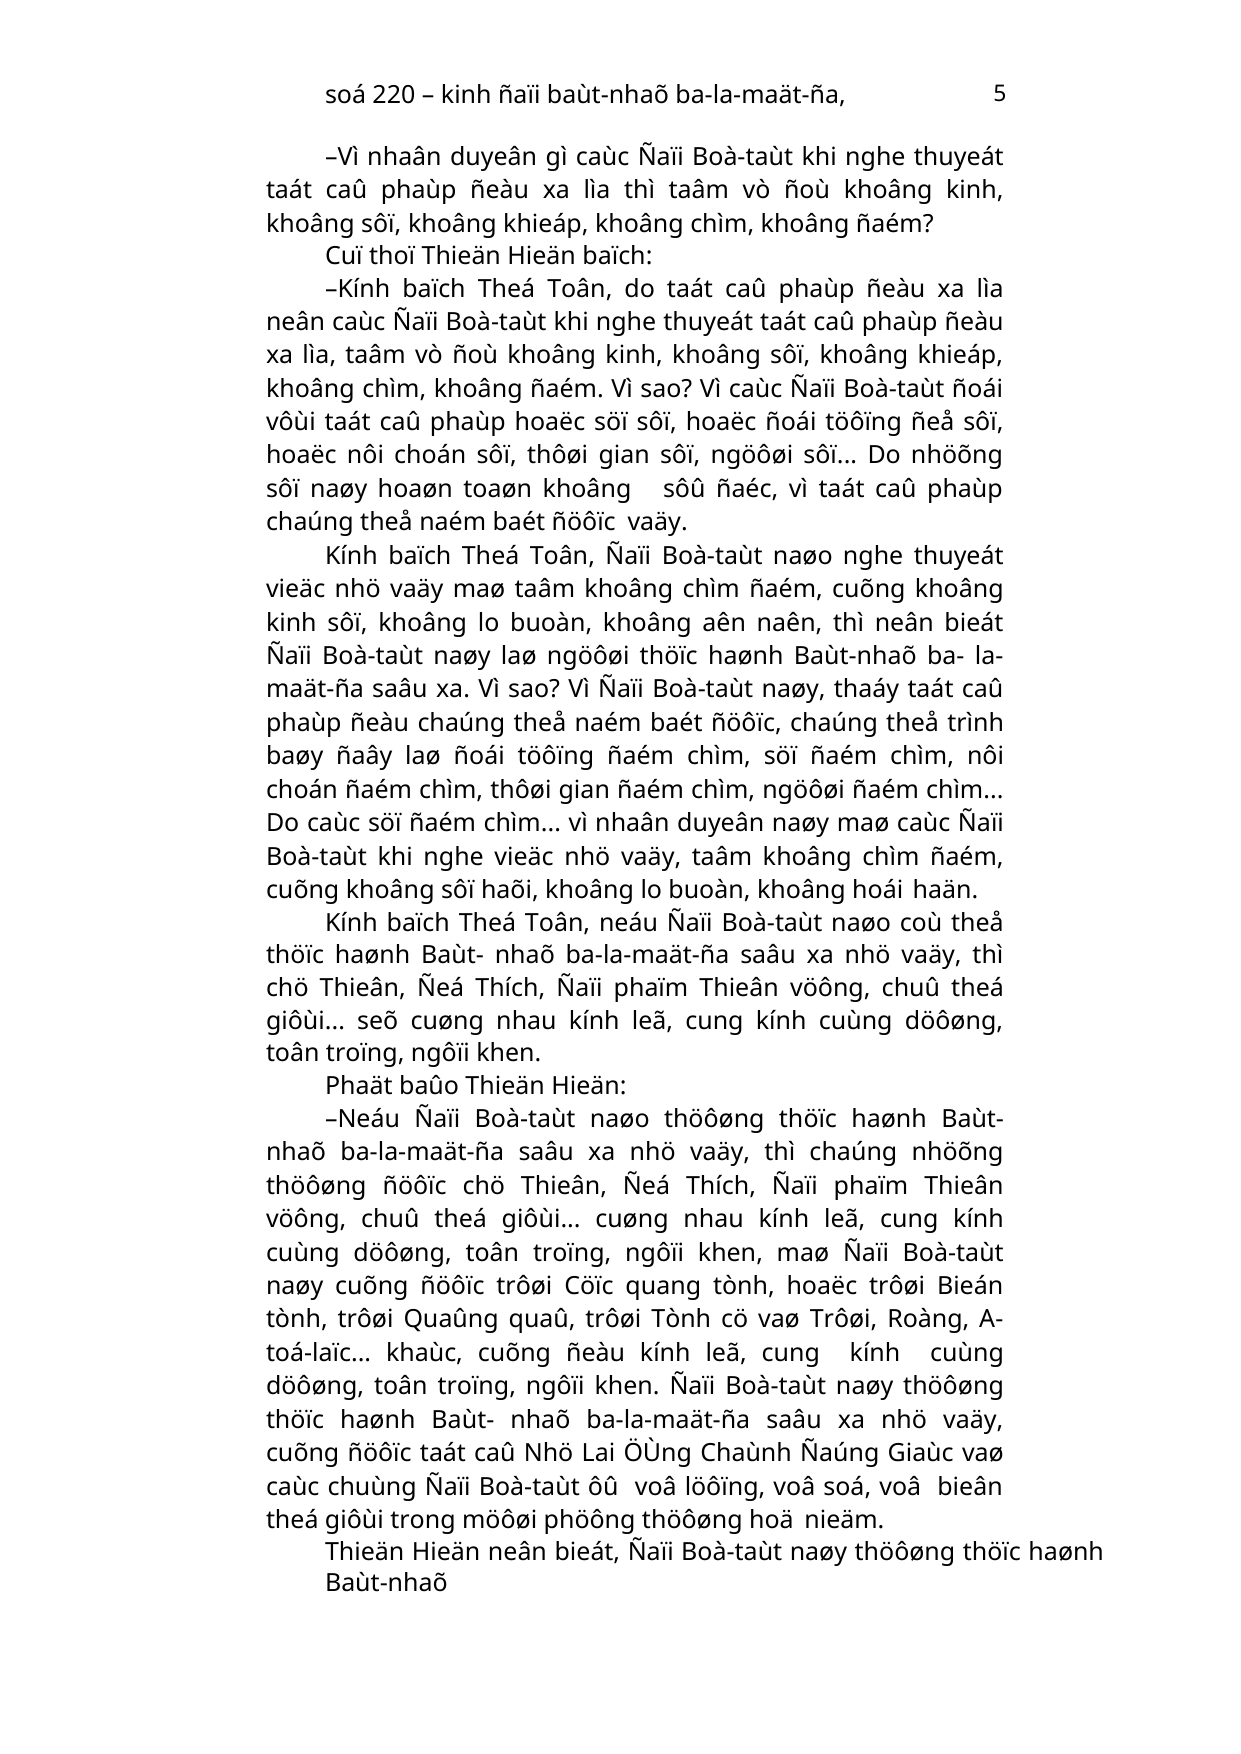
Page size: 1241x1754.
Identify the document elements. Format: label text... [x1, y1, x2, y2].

text Kính baïch Theá Toân, Ñaïi Boà-taùt naøo nghe thuyeát vieäc nhö vaäy maø taâm khoâng chìm ñaém, cuõng khoâng kinh sôï, khoâng lo buoàn, khoâng aên naên, thì neân bieát Ñaïi Boà-taùt naøy laø ngöôøi thöïc haønh Baùt-nhaõ ba- la-maät-ña saâu xa. Vì sao? Vì Ñaïi Boà-taùt naøy, thaáy taát caû phaùp ñeàu chaúng theå naém baét ñöôïc, chaúng theå trình baøy ñaây laø ñoái töôïng ñaém chìm, söï ñaém chìm, nôi choán ñaém chìm, thôøi gian ñaém chìm, ngöôøi ñaém chìm... Do caùc söï ñaém chìm... vì nhaân duyeân naøy maø caùc Ñaïi Boà-taùt khi nghe vieäc nhö vaäy, taâm khoâng chìm ñaém, cuõng khoâng sôï haõi, khoâng lo buoàn, khoâng hoái haän. [266, 538, 1004, 906]
text –Vì nhaân duyeân gì caùc Ñaïi Boà-taùt khi nghe thuyeát taát caû phaùp ñeàu xa lìa thì taâm vò ñoù khoâng kinh, khoâng sôï, khoâng khieáp, khoâng chìm, khoâng ñaém? [266, 139, 1004, 239]
text –Neáu Ñaïi Boà-taùt naøo thöôøng thöïc haønh Baùt-nhaõ ba-la-maät-ña saâu xa nhö vaäy, thì chaúng nhöõng thöôøng ñöôïc chö Thieân, Ñeá Thích, Ñaïi phaïm Thieân vöông, chuû theá giôùi... cuøng nhau kính leã, cung kính cuùng döôøng, toân troïng, ngôïi khen, maø Ñaïi Boà-taùt naøy cuõng ñöôïc trôøi Cöïc quang tònh, hoaëc trôøi Bieán tònh, trôøi Quaûng quaû, trôøi Tònh cö vaø Trôøi, Roàng, A-toá-laïc... khaùc, cuõng ñeàu kính leã, cung kính cuùng döôøng, toân troïng, ngôïi khen. Ñaïi Boà-taùt naøy thöôøng thöïc haønh Baùt- nhaõ ba-la-maät-ña saâu xa nhö vaäy, cuõng ñöôïc taát caû Nhö Lai ÖÙng Chaùnh Ñaúng Giaùc vaø caùc chuùng Ñaïi Boà-taùt ôû voâ löôïng, voâ soá, voâ bieân theá giôùi trong möôøi phöông thöôøng hoä nieäm. [266, 1101, 1004, 1536]
text Phaät baûo Thieän Hieän: [325, 1069, 1105, 1101]
text Kính baïch Theá Toân, neáu Ñaïi Boà-taùt naøo coù theå thöïc haønh Baùt- nhaõ ba-la-maät-ña saâu xa nhö vaäy, thì chö Thieân, Ñeá Thích, Ñaïi phaïm Thieân vöông, chuû theá giôùi... seõ cuøng nhau kính leã, cung kính cuùng döôøng, toân troïng, ngôïi khen. [266, 906, 1004, 1069]
text Thieän Hieän neân bieát, Ñaïi Boà-taùt naøy thöôøng thöïc haønh Baùt-nhaõ [325, 1536, 1105, 1597]
text –Kính baïch Theá Toân, do taát caû phaùp ñeàu xa lìa neân caùc Ñaïi Boà-taùt khi nghe thuyeát taát caû phaùp ñeàu xa lìa, taâm vò ñoù khoâng kinh, khoâng sôï, khoâng khieáp, khoâng chìm, khoâng ñaém. Vì sao? Vì caùc Ñaïi Boà-taùt ñoái vôùi taát caû phaùp hoaëc söï sôï, hoaëc ñoái töôïng ñeå sôï, hoaëc nôi choán sôï, thôøi gian sôï, ngöôøi sôï... Do nhöõng sôï naøy hoaøn toaøn khoâng sôû ñaéc, vì taát caû phaùp chaúng theå naém baét ñöôïc vaäy. [266, 271, 1004, 538]
text Cuï thoï Thieän Hieän baïch: [325, 239, 1105, 271]
